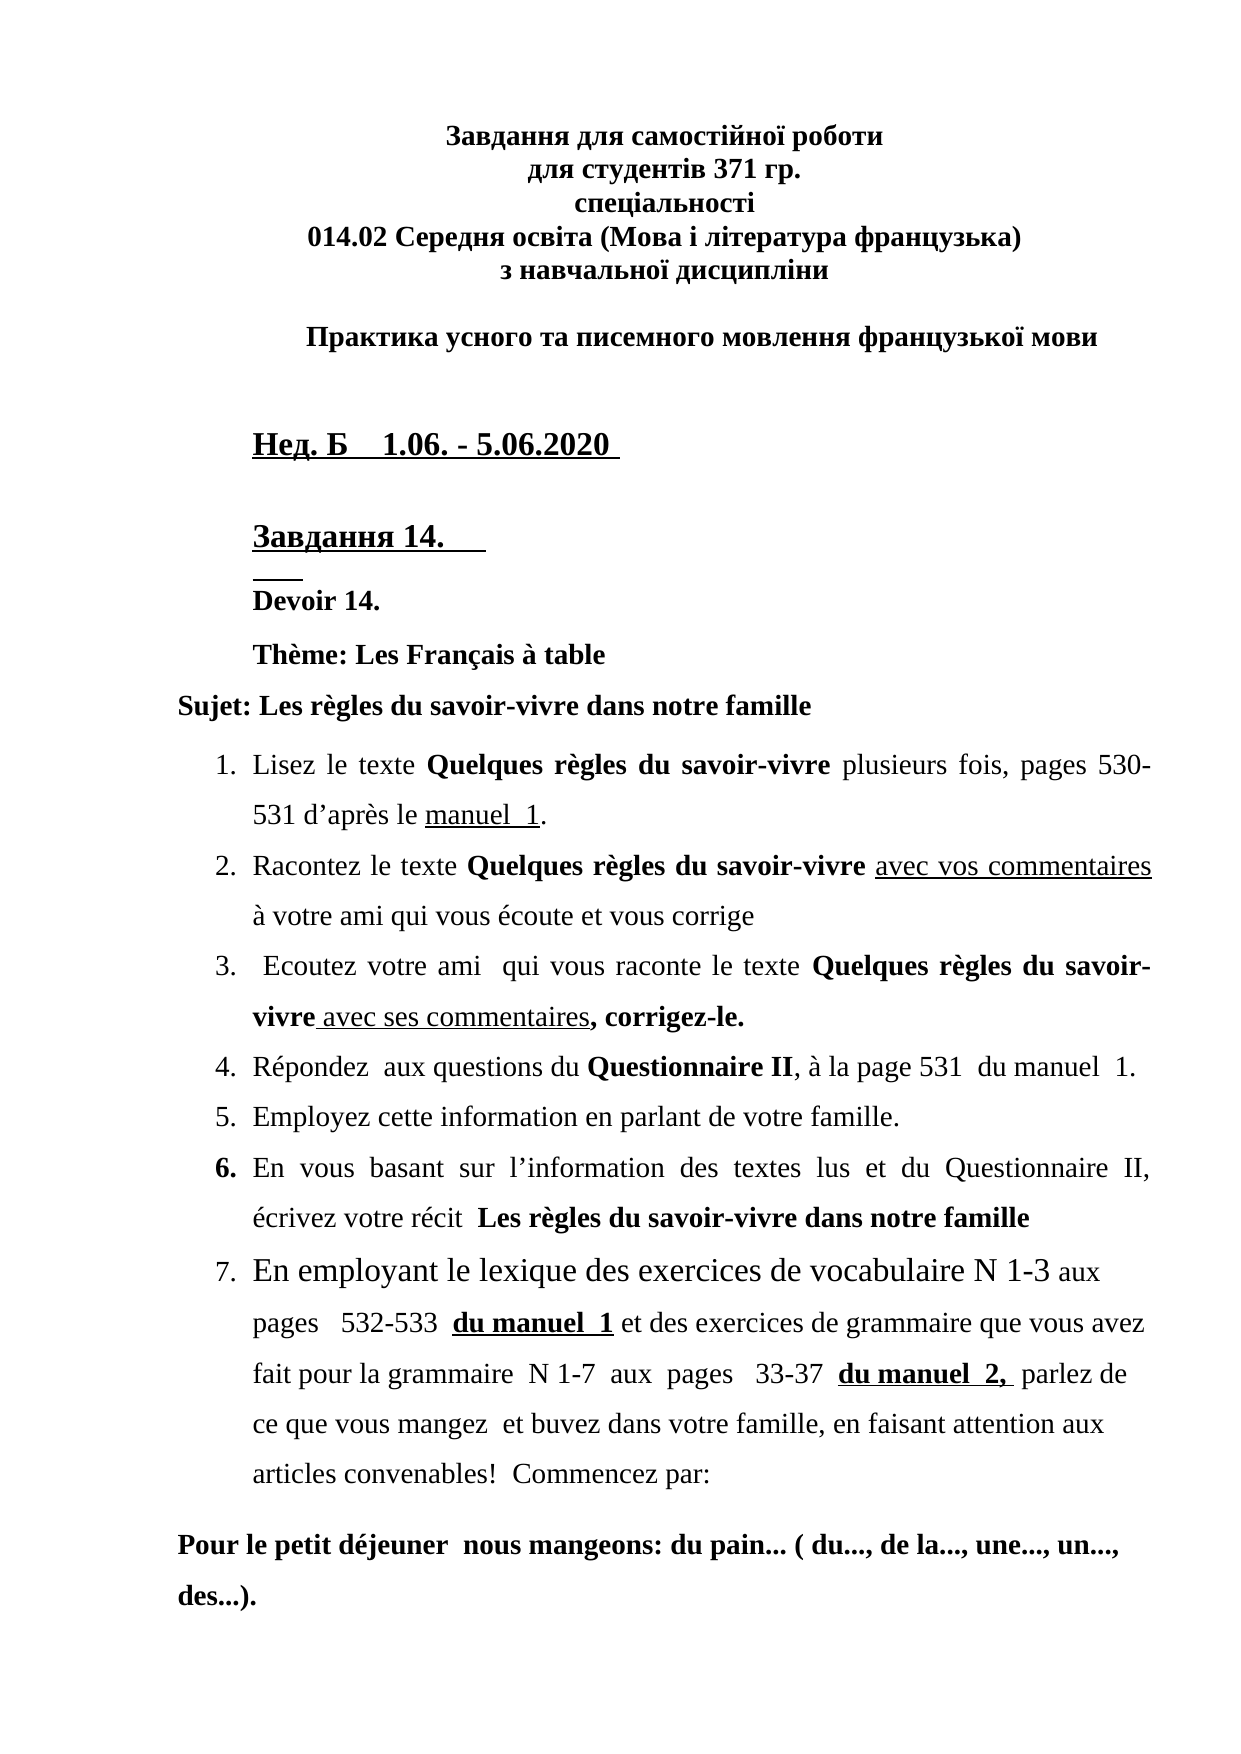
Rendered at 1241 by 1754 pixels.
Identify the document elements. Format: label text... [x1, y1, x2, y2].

list Lisez le texte Quelques règles du savoir-vivre plusieurs fois, pages 530-531 d’après le manuel 1. [215, 747, 1152, 831]
text Завдання для самостійної роботи [177, 118, 1152, 152]
text 014.02 Середня освіта (Мова і література французька) [177, 219, 1152, 252]
list Devoir 14. [252, 583, 1152, 617]
list Нед. Б 1.06. - 5.06.2020 [252, 424, 1152, 462]
list Ecoutez votre ami qui vous raconte le texte Quelques règles du savoir-vivre avec ses commentaires, corrigez-le. [215, 948, 1152, 1032]
list Répondez aux questions du Questionnaire II, à la page 531 du manuel 1. [215, 1049, 1152, 1083]
text Практика усного та писемного мовлення французької мови [252, 319, 1152, 353]
text Pour le petit déjeuner nous mangeons: du pain... ( du..., de la..., une..., un..., des...). [177, 1527, 1152, 1611]
text спеціальності [177, 185, 1152, 219]
list Racontez le texte Quelques règles du savoir-vivre avec vos commentaires à votre ami qui vous écoute et vous corrige [215, 848, 1152, 932]
list En vous basant sur l’information des textes lus et du Questionnaire II, écrivez votre récit Les règles du savoir-vivre dans notre famille [215, 1150, 1152, 1233]
text з навчальної дисципліни [177, 252, 1152, 286]
text Sujet: Les règles du savoir-vivre dans notre famille [177, 688, 1152, 721]
list En employant le lexique des exercices de vocabulaire N 1-3 aux pages 532-533 du manuel 1 et des exercices de grammaire que vous avez fait pour la grammaire N 1-7 aux pages 33-37 du manuel 2, parlez de ce que vous mangez et buvez dans votre famille, en faisant attention aux articles convenables! Commencez par: [215, 1250, 1152, 1490]
list Employez cette information en parlant de votre famille. [215, 1099, 1152, 1133]
text Тhème: Les Français à table [252, 637, 1152, 671]
text для студентів 371 гр. [177, 152, 1152, 185]
list Завдання 14. [252, 517, 1152, 555]
